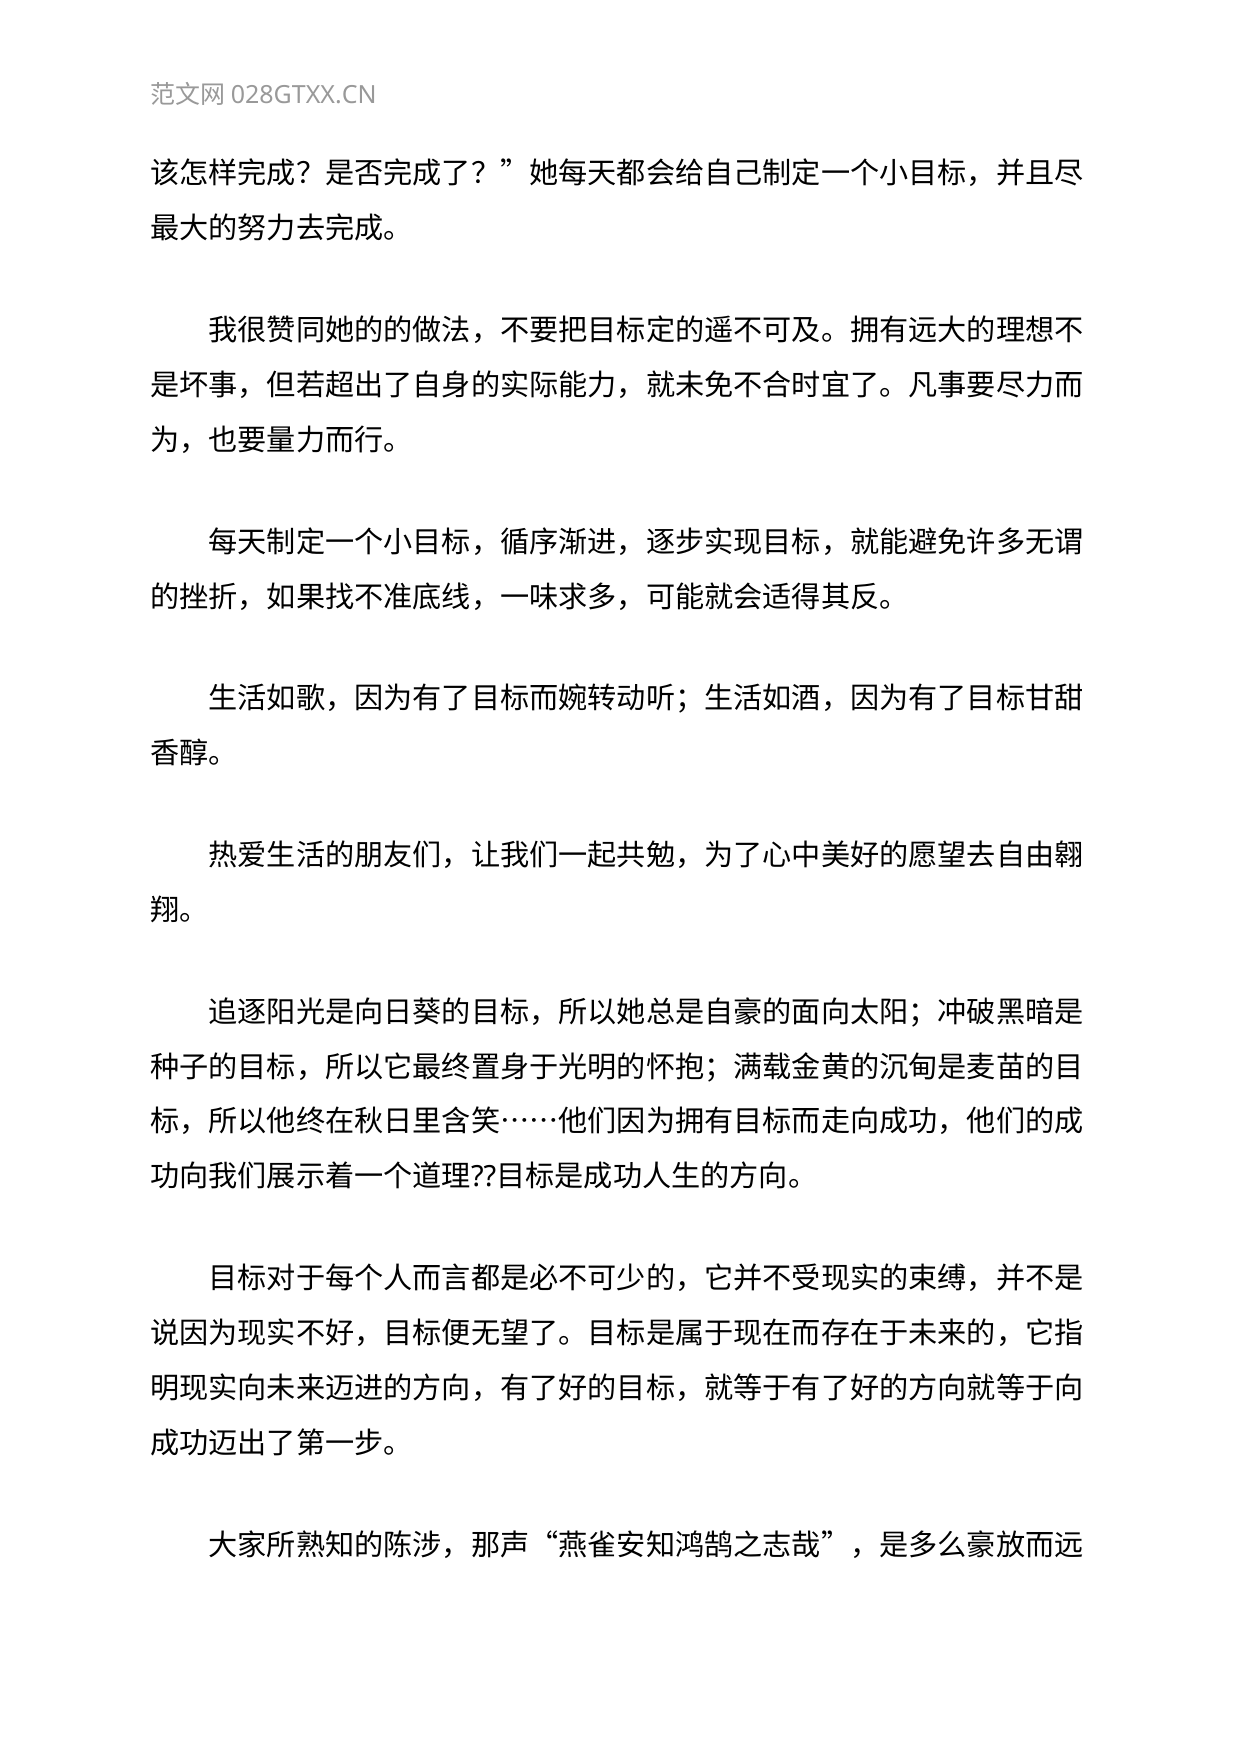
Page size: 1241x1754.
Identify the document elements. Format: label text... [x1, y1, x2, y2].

text 每天制定一个小目标，循序渐进，逐步实现目标，就能避免许多无谓的挫折，如果找不准底线，一味求多，可能就会适得其反。 [150, 518, 1090, 615]
text 追逐阳光是向日葵的目标，所以她总是自豪的面向太阳；冲破黑暗是种子的目标，所以它最终置身于光明的怀抱；满载金黄的沉甸是麦苗的目标，所以他终在秋日里含笑……他们因为拥有目标而走向成功，他们的成功向我们展示着一个道理??目标是成功人生的方向。 [150, 988, 1090, 1195]
text 热爱生活的朋友们，让我们一起共勉，为了心中美好的愿望去自由翱翔。 [150, 832, 1090, 929]
text 我很赞同她的的做法，不要把目标定的遥不可及。拥有远大的理想不是坏事，但若超出了自身的实际能力，就未免不合时宜了。凡事要尽力而为，也要量力而行。 [150, 307, 1090, 459]
text 生活如歌，因为有了目标而婉转动听；生活如酒，因为有了目标甘甜香醇。 [150, 675, 1090, 772]
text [150, 1521, 1090, 1564]
text 目标对于每个人而言都是必不可少的，它并不受现实的束缚，并不是说因为现实不好，目标便无望了。目标是属于现在而存在于未来的，它指明现实向未来迈进的方向，有了好的目标，就等于有了好的方向就等于向成功迈出了第一步。 [150, 1255, 1090, 1462]
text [150, 150, 1090, 247]
